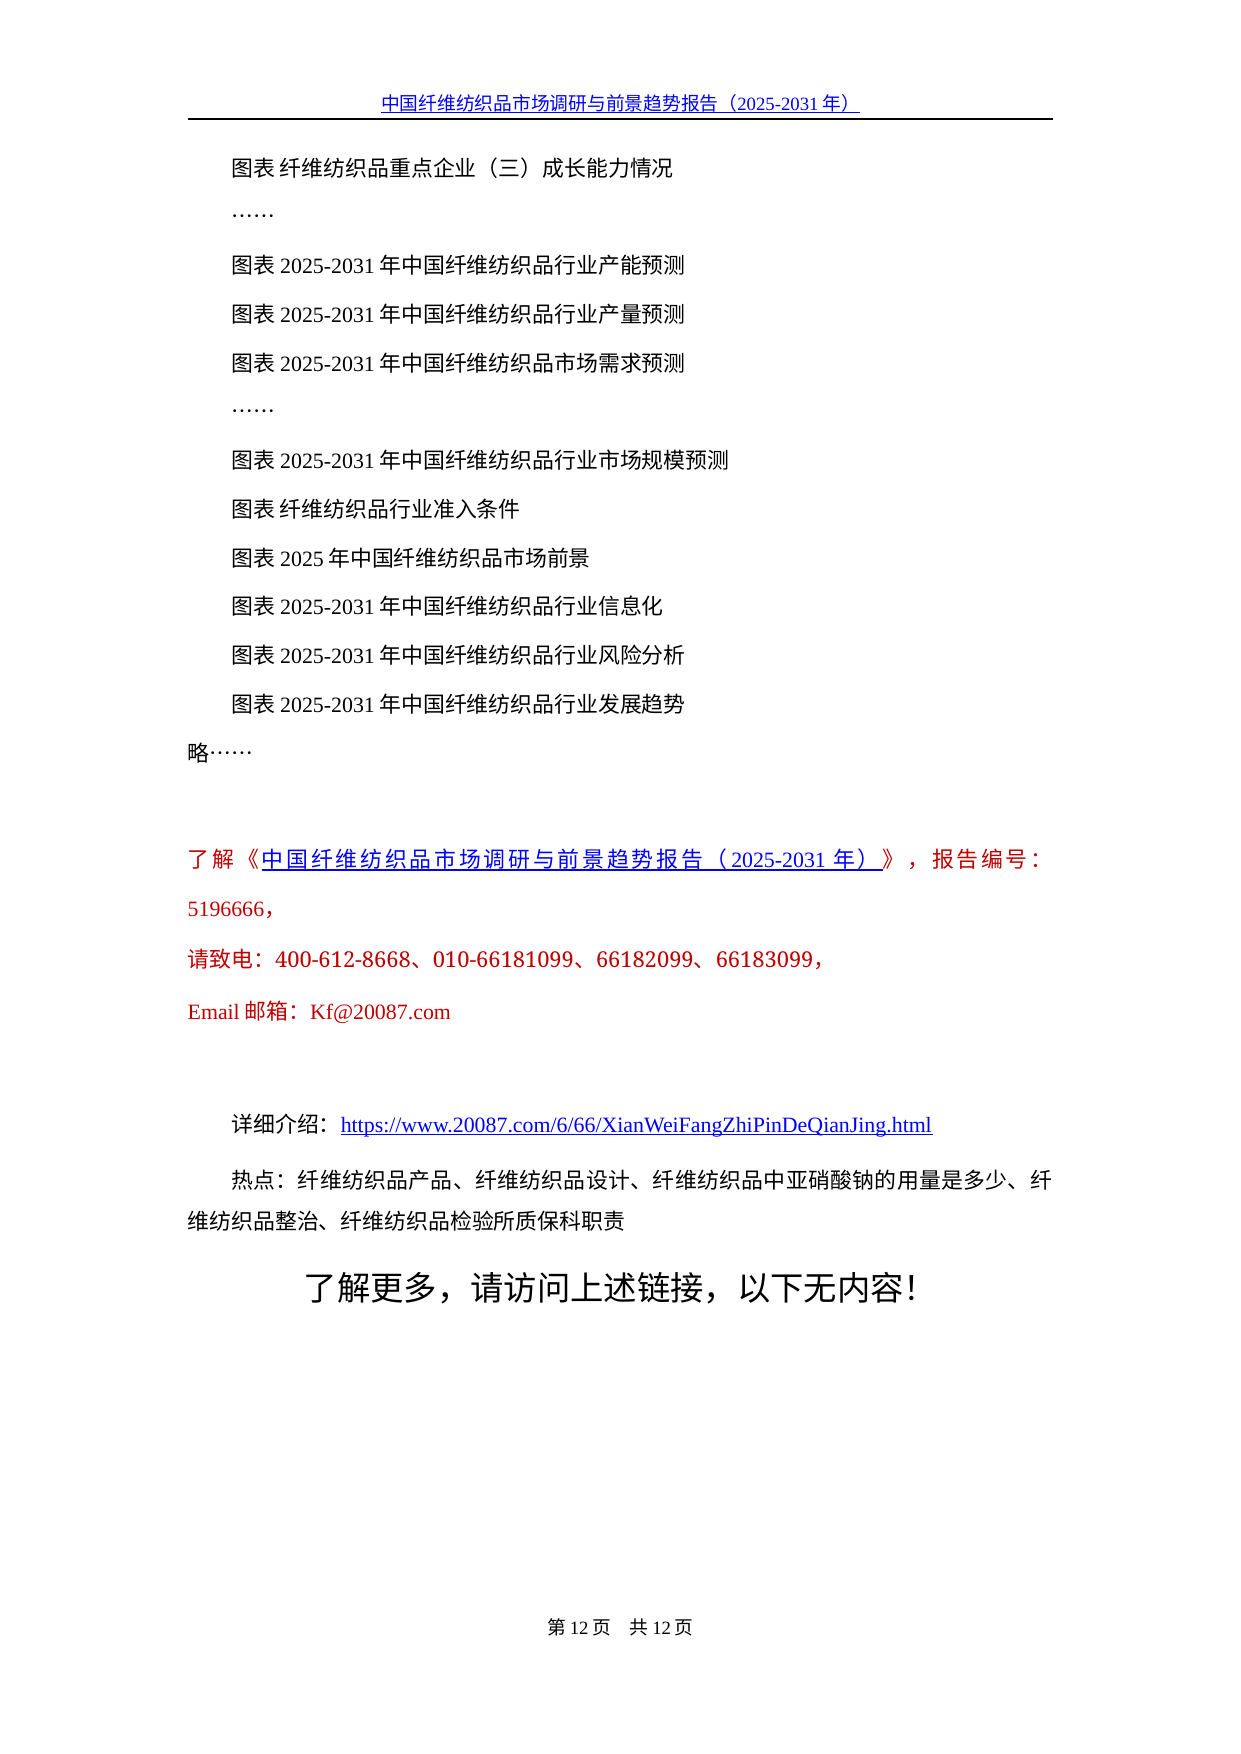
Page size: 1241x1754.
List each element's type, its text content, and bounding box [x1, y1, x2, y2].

text 详细介绍：https://www.20087.com/6/66/XianWeiFangZhiPinDeQianJing.html [187, 1106, 1053, 1139]
text 热点：纤维纺织品产品、纤维纺织品设计、纤维纺织品中亚硝酸钠的用量是多少、纤维纺织品整治、纤维纺织品检验所质保科职责 [187, 1163, 1053, 1236]
text Email邮箱：Kf@20087.com [187, 993, 1053, 1026]
text 了解《中国纤维纺织品市场调研与前景趋势报告（2025-2031年）》，报告编号：5196666， [187, 842, 1053, 923]
title 了解更多，请访问上述链接，以下无内容！ [187, 1254, 1053, 1319]
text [187, 150, 1053, 768]
text 请致电：400-612-8668、010-66181099、66182099、66183099， [187, 942, 1053, 974]
